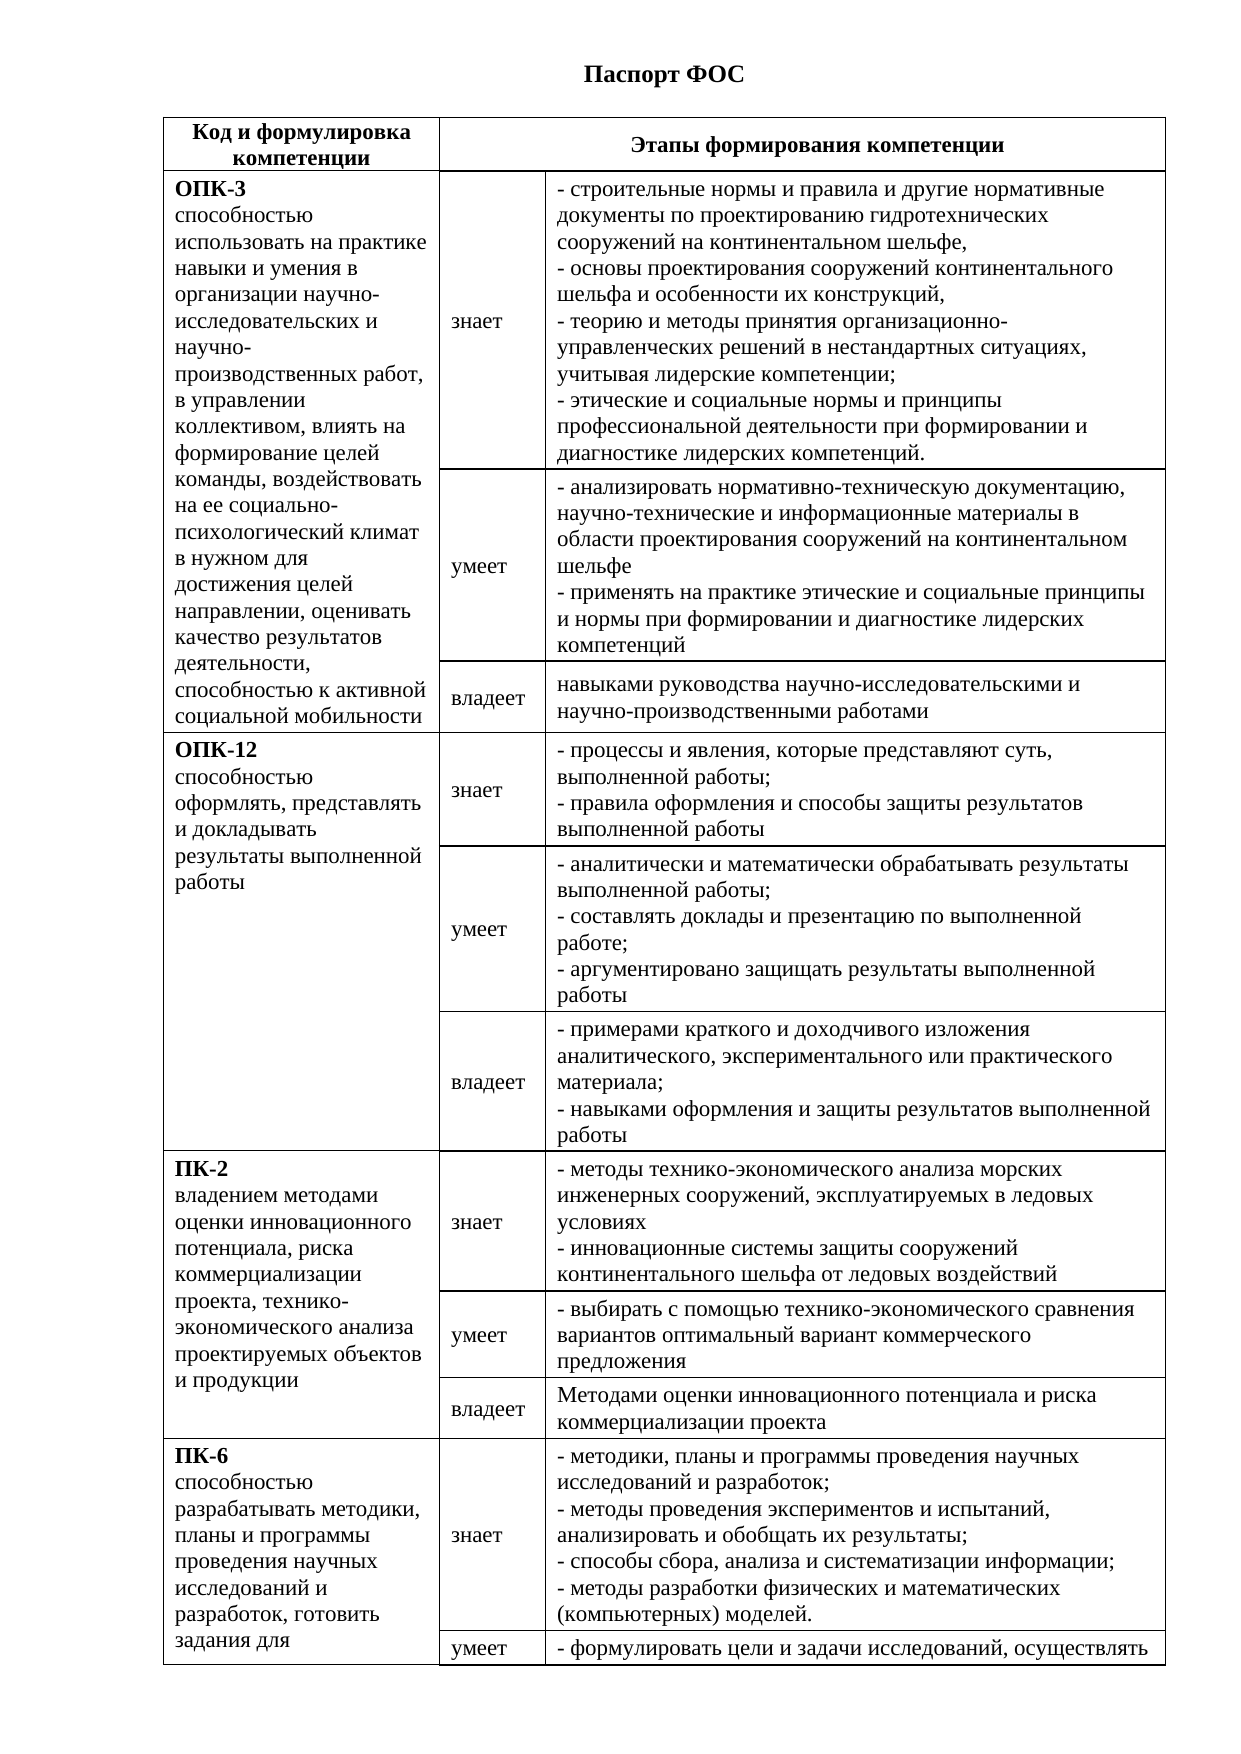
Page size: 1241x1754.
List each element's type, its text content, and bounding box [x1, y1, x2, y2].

table_cell навыками руководства научно-исследовательскими и научно-производственными работами [546, 662, 1165, 732]
table_cell ПК-6 способностью разрабатывать методики, планы и программы проведения научных исследований и разработок, готовить задания для исполнителей, организовывать проведение экспериментов и испытаний, анализировать и обобщать их результаты [164, 1439, 439, 1664]
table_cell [546, 1631, 1165, 1664]
table_cell - строительные нормы и правила и другие нормативные документы по проектированию гидротехнических сооружений на континентальном шельфе, - основы проектирования сооружений континентального шельфа и особенности их конструкций, - теорию и методы принятия организационно-управленческих решений в нестандартных ситуациях, учитывая лидерские компетенции; - этические и социальные нормы и принципы профессиональной деятельности при формировании и диагностике лидерских компетенций. [546, 172, 1165, 468]
table_cell знает [440, 1439, 545, 1630]
table_cell владеет [440, 1012, 545, 1150]
table_cell владеет [440, 1378, 545, 1437]
table_cell умеет [440, 1292, 545, 1377]
table_cell умеет [440, 1631, 545, 1664]
table_cell умеет [440, 470, 545, 660]
table_cell - примерами краткого и доходчивого изложения аналитического, экспериментального или практического материала; - навыками оформления и защиты результатов выполненной работы [546, 1012, 1165, 1150]
table_header Этапы формирования компетенции [440, 118, 1165, 170]
table_cell знает [440, 733, 545, 845]
table_cell ОПК-12 способностью оформлять, представлять и докладывать результаты выполненной работы [164, 733, 439, 1150]
table_cell владеет [440, 662, 545, 732]
table_cell - методики, планы и программы проведения научных исследований и разработок; - методы проведения экспериментов и испытаний, анализировать и обобщать их результаты; - способы сбора, анализа и систематизации информации; - методы разработки физических и математических (компьютерных) моделей. [546, 1439, 1165, 1630]
table_cell - анализировать нормативно-техническую документацию, научно-технические и информационные материалы в области проектирования сооружений на континентальном шельфе - применять на практике этические и социальные принципы и нормы при формировании и диагностике лидерских компетенций [546, 470, 1165, 660]
table_cell - аналитически и математически обрабатывать результаты выполненной работы; - составлять доклады и презентацию по выполненной работе; - аргументировано защищать результаты выполненной работы [546, 847, 1165, 1011]
table_cell - процессы и явления, которые представляют суть, выполненной работы; - правила оформления и способы защиты результатов выполненной работы [546, 733, 1165, 845]
table_cell - методы технико-экономического анализа морских инженерных сооружений, эксплуатируемых в ледовых условиях - инновационные системы защиты сооружений континентального шельфа от ледовых воздействий [546, 1152, 1165, 1290]
table_cell Методами оценки инновационного потенциала и риска коммерциализации проекта [546, 1378, 1165, 1437]
table_cell знает [440, 172, 545, 468]
table_cell ОПК-3 способностью использовать на практике навыки и умения в организации научно-исследовательских и научно-производственных работ, в управлении коллективом, влиять на формирование целей команды, воздействовать на ее социально-психологический климат в нужном для достижения целей направлении, оценивать качество результатов деятельности, способностью к активной социальной мобильности [164, 171, 439, 732]
table_cell знает [440, 1152, 545, 1290]
table_cell - выбирать с помощью технико-экономического сравнения вариантов оптимальный вариант коммерческого предложения [546, 1292, 1165, 1377]
table_cell ПК-2 владением методами оценки инновационного потенциала, риска коммерциализации проекта, технико-экономического анализа проектируемых объектов и продукции [164, 1151, 439, 1437]
table_cell умеет [440, 847, 545, 1011]
table_header Код и формулировка компетенции [164, 118, 439, 170]
text Паспорт ФОС [148, 59, 1181, 88]
